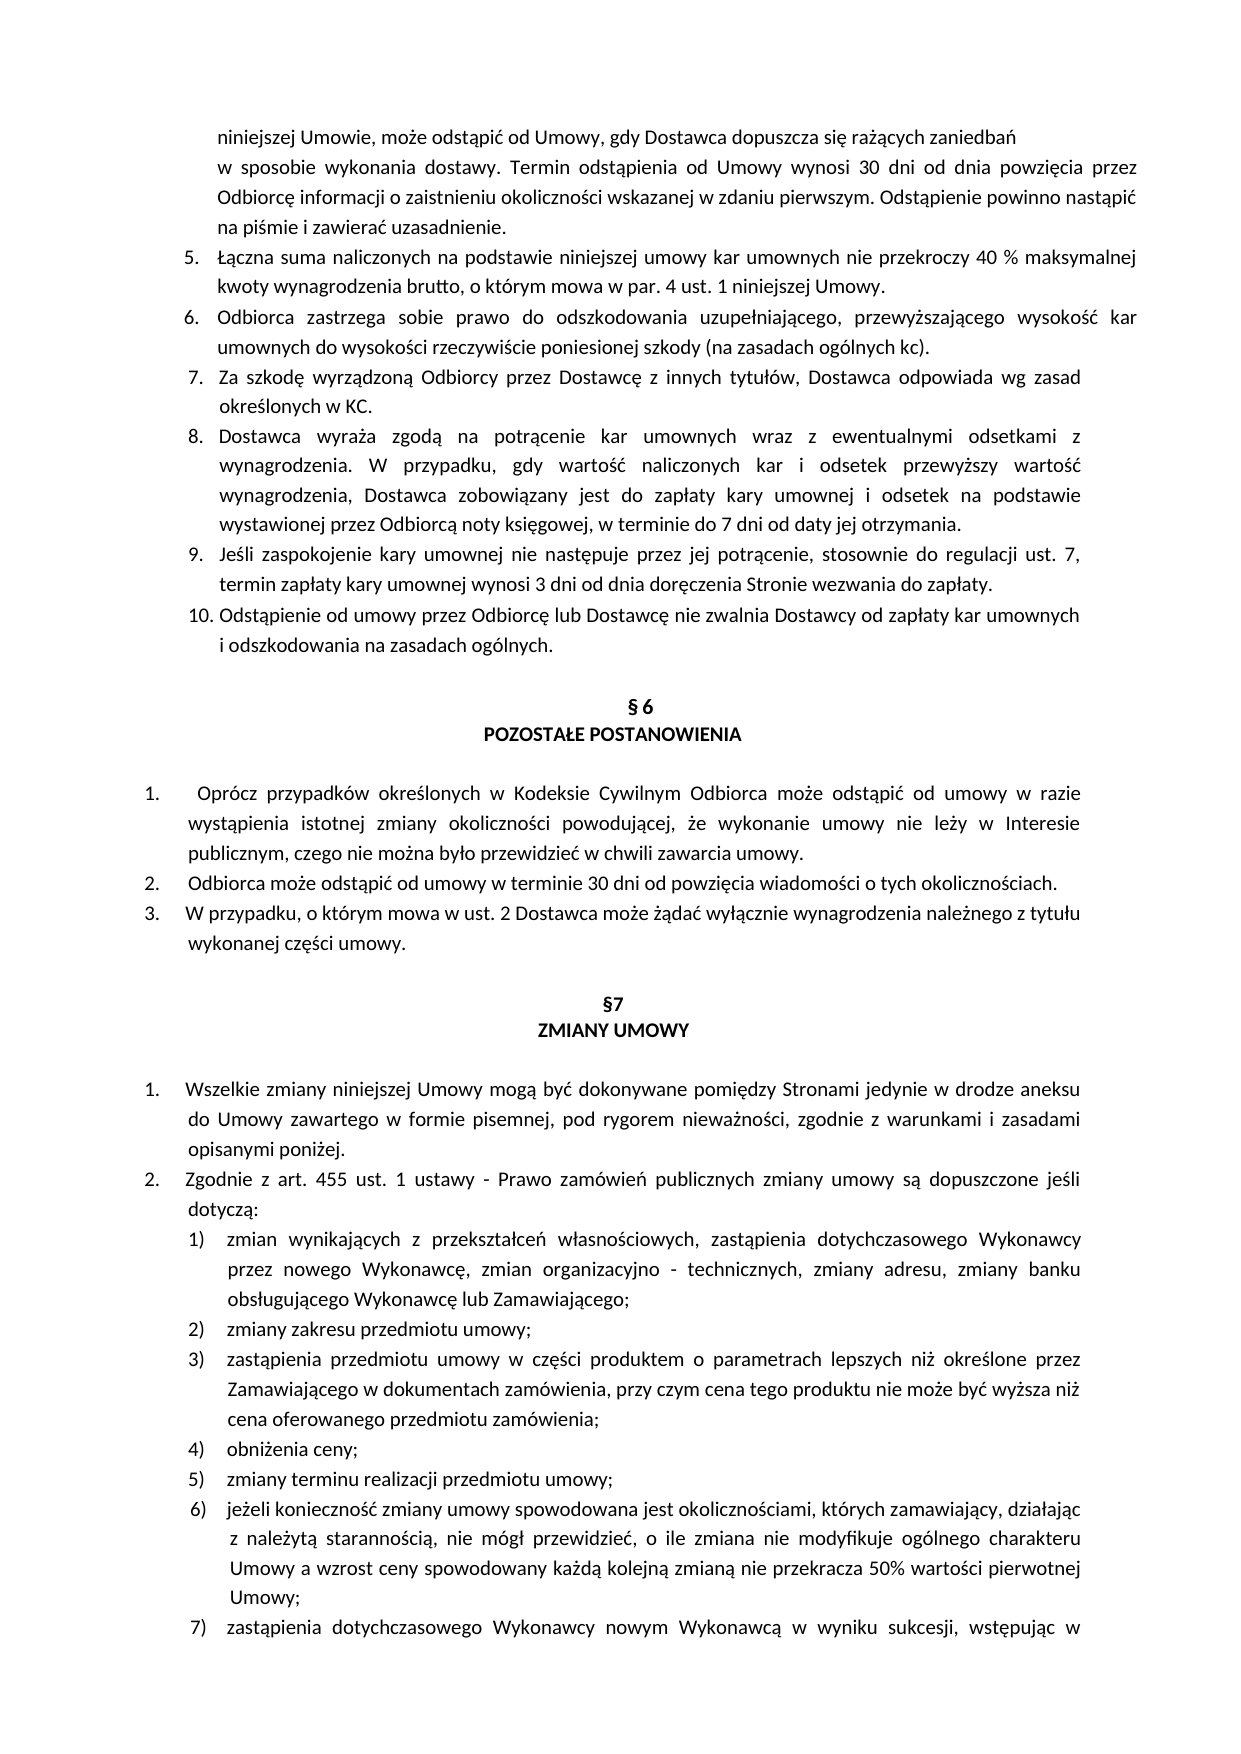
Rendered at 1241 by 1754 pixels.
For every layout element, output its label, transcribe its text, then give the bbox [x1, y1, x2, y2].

list Odbiorca może odstąpić od umowy w terminie 30 dni od powzięcia wiadomości o tych okolicznościach. [144, 866, 1082, 896]
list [190, 1611, 1082, 1640]
list Jeśli zaspokojenie kary umownej nie następuje przez jej potrącenie, stosownie do regulacji ust. 7, termin zapłaty kary umownej wynosi 3 dni od dnia doręczenia Stronie wezwania do zapłaty. [188, 538, 1082, 598]
text §7 [602, 995, 1138, 1016]
list zmiany zakresu przedmiotu umowy; [188, 1313, 1138, 1343]
list obniżenia ceny; [188, 1433, 1138, 1463]
list jeżeli konieczność zmiany umowy spowodowana jest okolicznościami, których zamawiający, działając z należytą starannością, nie mógł przewidzieć, o ile zmiana nie modyfikuje ogólnego charakteru Umowy a wzrost ceny spowodowany każdą kolejną zmianą nie przekracza 50% wartości pierwotnej Umowy; [190, 1493, 1082, 1611]
list zastąpienia przedmiotu umowy w części produktem o parametrach lepszych niż określone przez Zamawiającego w dokumentach zamówienia, przy czym cena tego produktu nie może być wyższa niż cena oferowanego przedmiotu zamówienia; [188, 1343, 1082, 1433]
list Dostawca wyraża zgodą na potrącenie kar umownych wraz z ewentualnymi odsetkami z wynagrodzenia. W przypadku, gdy wartość naliczonych kar i odsetek przewyższy wartość wynagrodzenia, Dostawca zobowiązany jest do zapłaty kary umownej i odsetek na podstawie wystawionej przez Odbiorcą noty księgowej, w terminie do 7 dni od daty jej otrzymania. [188, 420, 1082, 538]
subtitle ZMIANY UMOWY [538, 1021, 1138, 1042]
list Odbiorca zastrzega sobie prawo do odszkodowania uzupełniającego, przewyższającego wysokość kar umownych do wysokości rzeczywiście poniesionej szkody (na zasadach ogólnych kc). [184, 300, 1138, 361]
list Wszelkie zmiany niniejszej Umowy mogą być dokonywane pomiędzy Stronami jedynie w drodze aneksu do Umowy zawartego w formie pisemnej, pod rygorem nieważności, zgodnie z warunkami i zasadami opisanymi poniżej. [144, 1073, 1082, 1163]
list Zgodnie z art. 455 ust. 1 ustawy - Prawo zamówień publicznych zmiany umowy są dopuszczone jeśli dotyczą: [144, 1163, 1082, 1223]
list W przypadku, o którym mowa w ust. 2 Dostawca może żądać wyłącznie wynagrodzenia należnego z tytułu wykonanej części umowy. [144, 896, 1082, 956]
list Odstąpienie od umowy przez Odbiorcę lub Dostawcę nie zwalnia Dostawcy od zapłaty kar umownych i odszkodowania na zasadach ogólnych. [188, 598, 1082, 659]
list Oprócz przypadków określonych w Kodeksie Cywilnym Odbiorca może odstąpić od umowy w razie wystąpienia istotnej zmiany okoliczności powodującej, że wykonanie umowy nie leży w Interesie publicznym, czego nie można było przewidzieć w chwili zawarcia umowy. [144, 776, 1082, 866]
list zmiany terminu realizacji przedmiotu umowy; [188, 1463, 1138, 1493]
list zmian wynikających z przekształceń własnościowych, zastąpienia dotychczasowego Wykonawcy przez nowego Wykonawcę, zmian organizacyjno - technicznych, zmiany adresu, zmiany banku obsługującego Wykonawcę lub Zamawiającego; [188, 1223, 1082, 1313]
list Łączna suma naliczonych na podstawie niniejszej umowy kar umownych nie przekroczy 40 % maksymalnej kwoty wynagrodzenia brutto, o którym mowa w par. 4 ust. 1 niniejszej Umowy. [184, 241, 1138, 300]
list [184, 121, 1138, 151]
subtitle POZOSTAŁE POSTANOWIENIA [484, 725, 1138, 746]
text w sposobie wykonania dostawy. Termin odstąpienia od Umowy wynosi 30 dni od dnia powzięcia przez Odbiorcę informacji o zaistnieniu okoliczności wskazanej w zdaniu pierwszym. Odstąpienie powinno nastąpić na piśmie i zawierać uzasadnienie. [217, 151, 1138, 241]
text §6 [144, 697, 1136, 719]
list Za szkodę wyrządzoną Odbiorcy przez Dostawcę z innych tytułów, Dostawca odpowiada wg zasad określonych w KC. [188, 361, 1082, 420]
